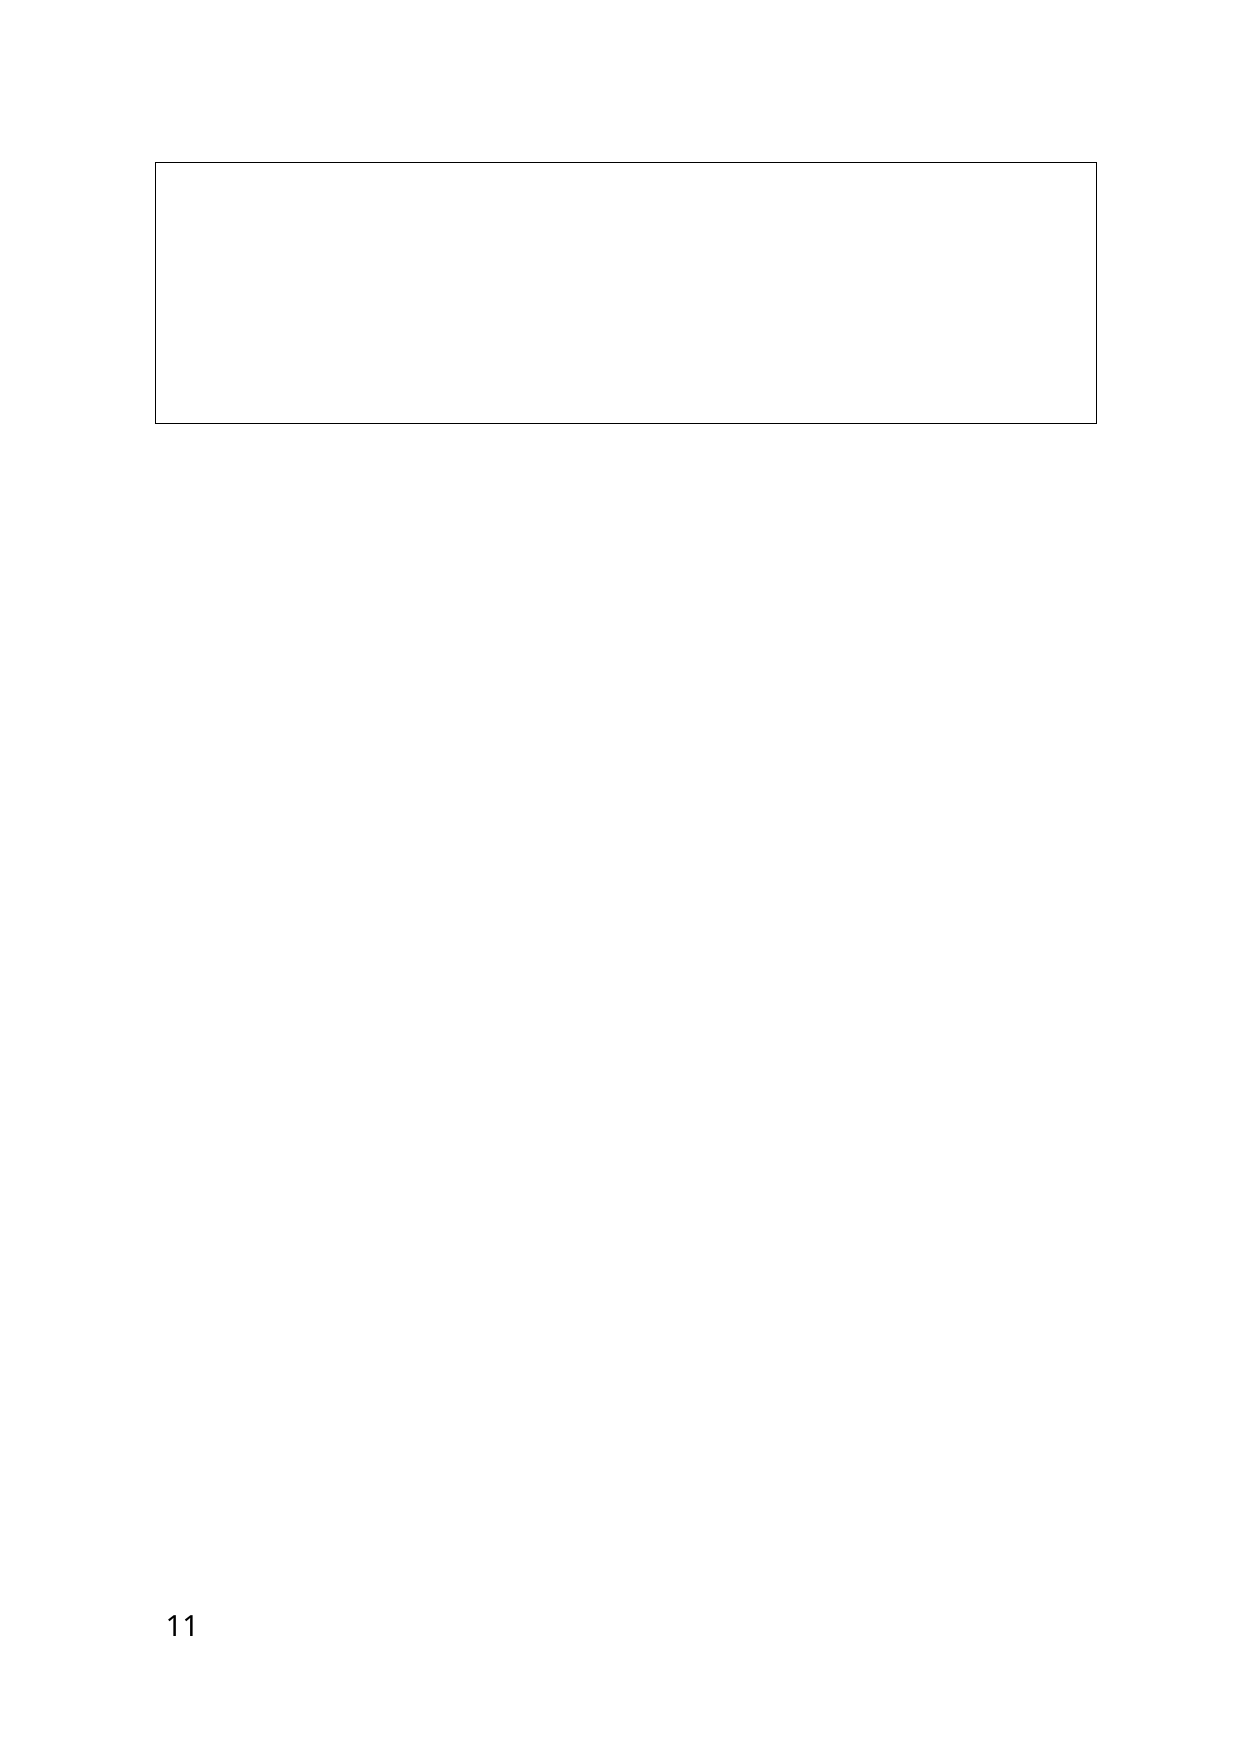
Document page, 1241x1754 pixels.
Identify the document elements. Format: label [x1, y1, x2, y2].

table_header [156, 163, 1096, 423]
